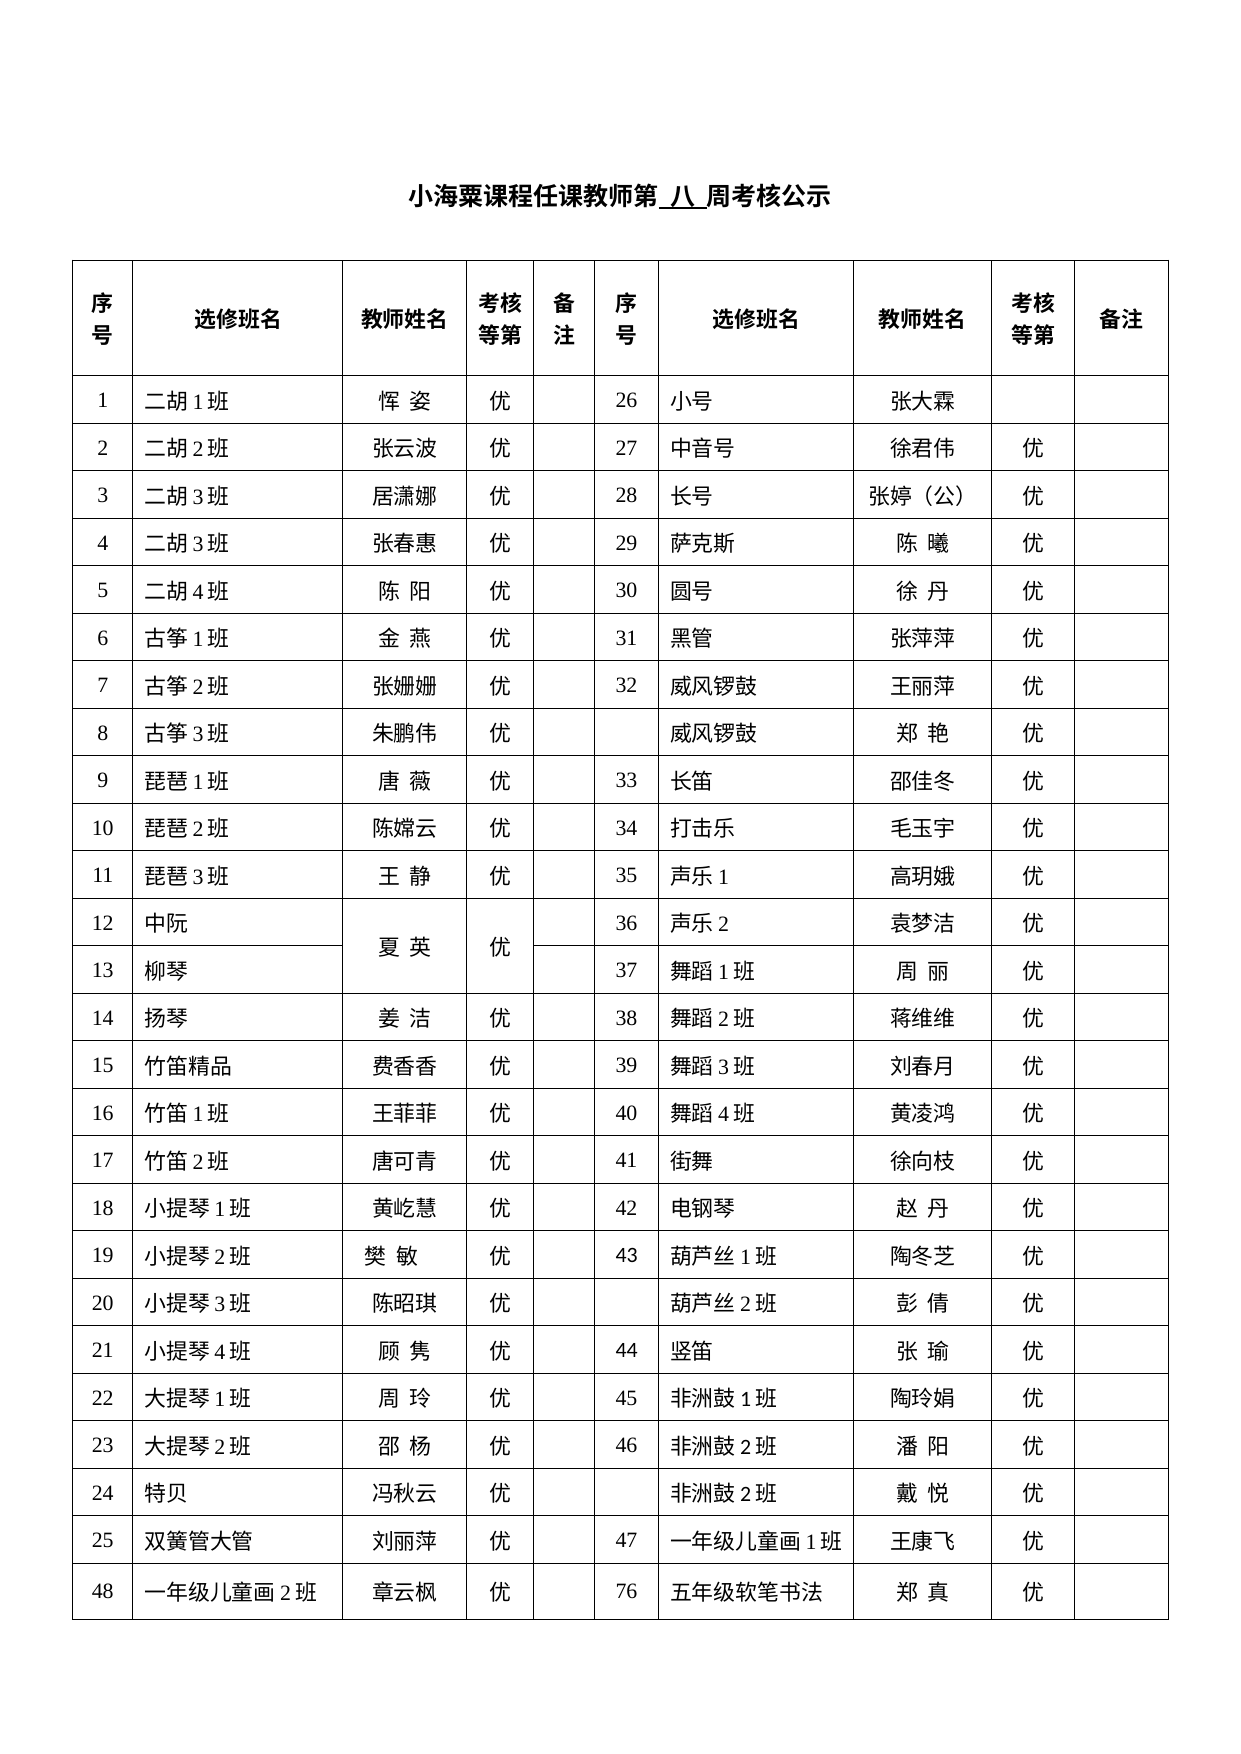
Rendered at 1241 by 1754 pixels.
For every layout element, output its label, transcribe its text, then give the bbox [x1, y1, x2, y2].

table_cell 47 [595, 1516, 658, 1563]
table_cell 郑 真 [854, 1564, 991, 1618]
table_cell 顾 隽 [343, 1326, 466, 1373]
table_cell [1075, 1326, 1168, 1373]
table_cell 二胡3班 [133, 519, 342, 565]
table_cell 优 [992, 1089, 1074, 1135]
table_cell 袁梦洁 [854, 899, 991, 945]
table_cell 刘丽萍 [343, 1516, 466, 1563]
table_cell 28 [595, 471, 658, 518]
table_cell 48 [73, 1564, 132, 1618]
table_cell 竹笛精品 [133, 1041, 342, 1088]
table_cell [534, 1184, 594, 1230]
table_cell 2 [73, 424, 132, 470]
table_cell [534, 1041, 594, 1088]
table_cell 优 [992, 471, 1074, 518]
table_cell 金 燕 [343, 614, 466, 660]
table_cell 电钢琴 [659, 1184, 853, 1230]
table_cell 15 [73, 1041, 132, 1088]
table_cell 王 静 [343, 851, 466, 898]
table_cell [1075, 471, 1168, 518]
table_cell 戴 悦 [854, 1469, 991, 1515]
table_header 序号 [73, 261, 132, 375]
table_cell 陶玲娟 [854, 1374, 991, 1420]
table_cell 优 [992, 1041, 1074, 1088]
table_cell 优 [992, 519, 1074, 565]
table_cell [1075, 1421, 1168, 1468]
table_cell [534, 661, 594, 708]
table_cell 二胡4班 [133, 566, 342, 613]
table_cell 打击乐 [659, 804, 853, 850]
table_cell 赵 丹 [854, 1184, 991, 1230]
table_cell 一年级儿童画2班 [133, 1564, 342, 1618]
table_cell 26 [595, 376, 658, 423]
table_cell 优 [467, 661, 533, 708]
table_cell 威风锣鼓 [659, 661, 853, 708]
table_cell 琵琶1班 [133, 756, 342, 803]
table_cell 张姗姗 [343, 661, 466, 708]
table_cell 优 [992, 946, 1074, 993]
table_cell [534, 519, 594, 565]
table_cell [1075, 1089, 1168, 1135]
table_cell [534, 756, 594, 803]
table_cell 优 [467, 519, 533, 565]
table_cell [534, 614, 594, 660]
table_cell 刘春月 [854, 1041, 991, 1088]
table_header 选修班名 [659, 261, 853, 375]
table_cell 张 瑜 [854, 1326, 991, 1373]
table_cell 琵琶2班 [133, 804, 342, 850]
table_cell 46 [595, 1421, 658, 1468]
table_cell 优 [992, 1469, 1074, 1515]
table_cell 优 [992, 1136, 1074, 1183]
table_cell 14 [73, 994, 132, 1040]
table_cell [1075, 756, 1168, 803]
table_cell 优 [992, 994, 1074, 1040]
table_cell [1075, 424, 1168, 470]
table_cell 20 [73, 1279, 132, 1325]
table_cell 9 [73, 756, 132, 803]
table_cell 优 [467, 1374, 533, 1420]
table_cell 张婷（公） [854, 471, 991, 518]
table_cell 优 [992, 1516, 1074, 1563]
table_cell 陶冬芝 [854, 1231, 991, 1278]
table_cell 夏 英 [343, 899, 466, 993]
table_cell 18 [73, 1184, 132, 1230]
table_cell [595, 1279, 658, 1325]
table_cell 33 [595, 756, 658, 803]
table_cell [1075, 661, 1168, 708]
table_cell 34 [595, 804, 658, 850]
table_cell 76 [595, 1564, 658, 1618]
table_cell 优 [992, 899, 1074, 945]
table_cell 张春惠 [343, 519, 466, 565]
table_cell 黄凌鸿 [854, 1089, 991, 1135]
table_cell 扬琴 [133, 994, 342, 1040]
table_cell 圆号 [659, 566, 853, 613]
table_cell 邵佳冬 [854, 756, 991, 803]
table_cell 优 [467, 994, 533, 1040]
table_cell 4 [73, 519, 132, 565]
table_cell 彭 倩 [854, 1279, 991, 1325]
table_cell [534, 1279, 594, 1325]
table_cell 蒋维维 [854, 994, 991, 1040]
table_cell [1075, 1136, 1168, 1183]
table_cell 优 [467, 1469, 533, 1515]
table_cell 优 [467, 1516, 533, 1563]
table_cell 葫芦丝1班 [659, 1231, 853, 1278]
table_cell 小提琴3班 [133, 1279, 342, 1325]
table_cell 优 [467, 1326, 533, 1373]
table_cell 22 [73, 1374, 132, 1420]
table_cell 23 [73, 1421, 132, 1468]
table_cell [534, 471, 594, 518]
table_header 序号 [595, 261, 658, 375]
table_cell 中音号 [659, 424, 853, 470]
table_cell 优 [992, 851, 1074, 898]
table_cell 居潇娜 [343, 471, 466, 518]
table_cell 21 [73, 1326, 132, 1373]
table_cell 琵琶3班 [133, 851, 342, 898]
table_cell 毛玉宇 [854, 804, 991, 850]
table_cell 29 [595, 519, 658, 565]
table_cell 优 [992, 1184, 1074, 1230]
table_cell [534, 1136, 594, 1183]
table_cell 优 [992, 1564, 1074, 1618]
table_cell [992, 376, 1074, 423]
table_cell [1075, 376, 1168, 423]
table_cell 优 [467, 376, 533, 423]
table_cell 44 [595, 1326, 658, 1373]
table_cell [534, 1516, 594, 1563]
table_cell [1075, 1374, 1168, 1420]
table_cell 陈嫦云 [343, 804, 466, 850]
table_cell 冯秋云 [343, 1469, 466, 1515]
table_cell 优 [467, 614, 533, 660]
table_cell 声乐2 [659, 899, 853, 945]
table_cell [1075, 614, 1168, 660]
table_cell 唐 薇 [343, 756, 466, 803]
table_cell [1075, 1231, 1168, 1278]
table_cell [534, 899, 594, 945]
table_cell 张萍萍 [854, 614, 991, 660]
table_cell 优 [992, 1231, 1074, 1278]
table_cell 优 [467, 1041, 533, 1088]
table_cell 优 [992, 709, 1074, 755]
table_cell 竹笛1班 [133, 1089, 342, 1135]
table_cell 7 [73, 661, 132, 708]
table_cell [595, 1469, 658, 1515]
table_cell 费香香 [343, 1041, 466, 1088]
table_cell 声乐1 [659, 851, 853, 898]
table_cell [595, 709, 658, 755]
table_cell 优 [467, 1231, 533, 1278]
table_cell 6 [73, 614, 132, 660]
table_cell 19 [73, 1231, 132, 1278]
table_cell [534, 1421, 594, 1468]
table_cell 特贝 [133, 1469, 342, 1515]
table_cell 恽 姿 [343, 376, 466, 423]
table_cell 41 [595, 1136, 658, 1183]
table_cell 周 玲 [343, 1374, 466, 1420]
table_cell 优 [467, 1136, 533, 1183]
table_cell [534, 709, 594, 755]
table_cell 五年级软笔书法 [659, 1564, 853, 1618]
table_cell 徐 丹 [854, 566, 991, 613]
table_cell [1075, 899, 1168, 945]
table_cell 陈昭琪 [343, 1279, 466, 1325]
table_cell 优 [467, 471, 533, 518]
table_cell 高玥娥 [854, 851, 991, 898]
table_cell 威风锣鼓 [659, 709, 853, 755]
table_cell [1075, 994, 1168, 1040]
table_cell 12 [73, 899, 132, 945]
table_cell [1075, 1469, 1168, 1515]
table_cell 陈 阳 [343, 566, 466, 613]
table_cell 优 [467, 1564, 533, 1618]
table_cell 黑管 [659, 614, 853, 660]
table_header 选修班名 [133, 261, 342, 375]
table_cell 优 [992, 1326, 1074, 1373]
table_cell 大提琴2班 [133, 1421, 342, 1468]
table_header 考核 等第 [992, 261, 1074, 375]
table_cell 双簧管大管 [133, 1516, 342, 1563]
table_cell 45 [595, 1374, 658, 1420]
table_cell 黄屹慧 [343, 1184, 466, 1230]
table_cell 徐君伟 [854, 424, 991, 470]
table_cell 非洲鼓1班 [659, 1374, 853, 1420]
table_cell [1075, 519, 1168, 565]
table_cell 王康飞 [854, 1516, 991, 1563]
table_cell [1075, 1516, 1168, 1563]
table_cell 42 [595, 1184, 658, 1230]
table_cell 二胡3班 [133, 471, 342, 518]
table_cell [534, 1231, 594, 1278]
table_cell [534, 376, 594, 423]
table_cell [534, 804, 594, 850]
table_cell 优 [992, 1421, 1074, 1468]
table_cell [1075, 946, 1168, 993]
table_cell [1075, 1184, 1168, 1230]
table_cell 舞蹈4班 [659, 1089, 853, 1135]
table_cell 40 [595, 1089, 658, 1135]
table_header 备注 [534, 261, 594, 375]
table_cell 古筝3班 [133, 709, 342, 755]
text 小海粟课程任课教师第 八 周考核公示 [118, 162, 1122, 227]
table_cell 38 [595, 994, 658, 1040]
table_cell 唐可青 [343, 1136, 466, 1183]
table_cell 姜 洁 [343, 994, 466, 1040]
table_cell [534, 1564, 594, 1618]
table_cell 37 [595, 946, 658, 993]
table_cell 小号 [659, 376, 853, 423]
table_cell 竖笛 [659, 1326, 853, 1373]
table_cell 优 [467, 424, 533, 470]
table_cell 优 [467, 756, 533, 803]
table_cell 30 [595, 566, 658, 613]
table_cell 二胡2班 [133, 424, 342, 470]
table_cell 11 [73, 851, 132, 898]
table_cell 24 [73, 1469, 132, 1515]
table_cell [534, 424, 594, 470]
table_cell [534, 1469, 594, 1515]
table_cell 周 丽 [854, 946, 991, 993]
table_cell 张大霖 [854, 376, 991, 423]
table_cell 葫芦丝2班 [659, 1279, 853, 1325]
table_cell 张云波 [343, 424, 466, 470]
table_cell 竹笛2班 [133, 1136, 342, 1183]
table_cell 陈 曦 [854, 519, 991, 565]
table_cell 樊 敏 [343, 1231, 466, 1278]
table_cell 朱鹏伟 [343, 709, 466, 755]
table_cell 优 [467, 899, 533, 993]
table_header 教师姓名 [854, 261, 991, 375]
table_cell 小提琴2班 [133, 1231, 342, 1278]
table_cell 非洲鼓2班 [659, 1421, 853, 1468]
table_cell 31 [595, 614, 658, 660]
table_cell [1075, 804, 1168, 850]
table_cell 13 [73, 946, 132, 993]
table_header 教师姓名 [343, 261, 466, 375]
table_cell [534, 994, 594, 1040]
table_cell 一年级儿童画1班 [659, 1516, 853, 1563]
table_cell 舞蹈3班 [659, 1041, 853, 1088]
table_cell 小提琴1班 [133, 1184, 342, 1230]
table_cell 16 [73, 1089, 132, 1135]
table_cell 优 [467, 1184, 533, 1230]
table_cell 35 [595, 851, 658, 898]
table_cell 17 [73, 1136, 132, 1183]
table_cell 优 [467, 566, 533, 613]
table_cell 大提琴1班 [133, 1374, 342, 1420]
table_cell [534, 946, 594, 993]
table_cell 优 [992, 1374, 1074, 1420]
table_cell [534, 1374, 594, 1420]
table_cell 3 [73, 471, 132, 518]
table_cell 优 [467, 851, 533, 898]
table_cell 优 [467, 709, 533, 755]
table_cell 章云枫 [343, 1564, 466, 1618]
table_cell 优 [467, 1089, 533, 1135]
table_cell 1 [73, 376, 132, 423]
table_cell 舞蹈2班 [659, 994, 853, 1040]
table_cell 32 [595, 661, 658, 708]
table_cell 小提琴4班 [133, 1326, 342, 1373]
table_cell 中阮 [133, 899, 342, 945]
table_cell 36 [595, 899, 658, 945]
table_cell 优 [467, 804, 533, 850]
table_cell 柳琴 [133, 946, 342, 993]
table_cell 萨克斯 [659, 519, 853, 565]
table_cell 优 [992, 804, 1074, 850]
table_cell 长号 [659, 471, 853, 518]
table_cell 优 [992, 424, 1074, 470]
table_cell 优 [467, 1421, 533, 1468]
table_cell 优 [992, 1279, 1074, 1325]
table_cell 二胡1班 [133, 376, 342, 423]
table_cell [1075, 709, 1168, 755]
table_cell [1075, 566, 1168, 613]
table_cell 43 [595, 1231, 658, 1278]
table_header 考核 等第 [467, 261, 533, 375]
table_cell 非洲鼓2班 [659, 1469, 853, 1515]
table_cell [534, 1326, 594, 1373]
table_cell 39 [595, 1041, 658, 1088]
table_cell 10 [73, 804, 132, 850]
table_cell 优 [467, 1279, 533, 1325]
table_cell 优 [992, 661, 1074, 708]
table_header 备注 [1075, 261, 1168, 375]
table_cell 王菲菲 [343, 1089, 466, 1135]
table_cell 27 [595, 424, 658, 470]
table_cell 徐向枝 [854, 1136, 991, 1183]
table_cell [534, 1089, 594, 1135]
table_cell [1075, 851, 1168, 898]
table_cell 舞蹈1班 [659, 946, 853, 993]
table_cell 潘 阳 [854, 1421, 991, 1468]
table_cell 王丽萍 [854, 661, 991, 708]
table_cell [1075, 1041, 1168, 1088]
table_cell 5 [73, 566, 132, 613]
table_cell 8 [73, 709, 132, 755]
table_cell [1075, 1279, 1168, 1325]
table_cell 长笛 [659, 756, 853, 803]
table_cell 优 [992, 614, 1074, 660]
table_cell [534, 566, 594, 613]
table_cell 优 [992, 566, 1074, 613]
table_cell 25 [73, 1516, 132, 1563]
table_cell 邵 杨 [343, 1421, 466, 1468]
table_cell 古筝2班 [133, 661, 342, 708]
table_cell 古筝1班 [133, 614, 342, 660]
table_cell 郑 艳 [854, 709, 991, 755]
table_cell [534, 851, 594, 898]
table_cell 街舞 [659, 1136, 853, 1183]
table_cell 优 [992, 756, 1074, 803]
table_cell [1075, 1564, 1168, 1618]
